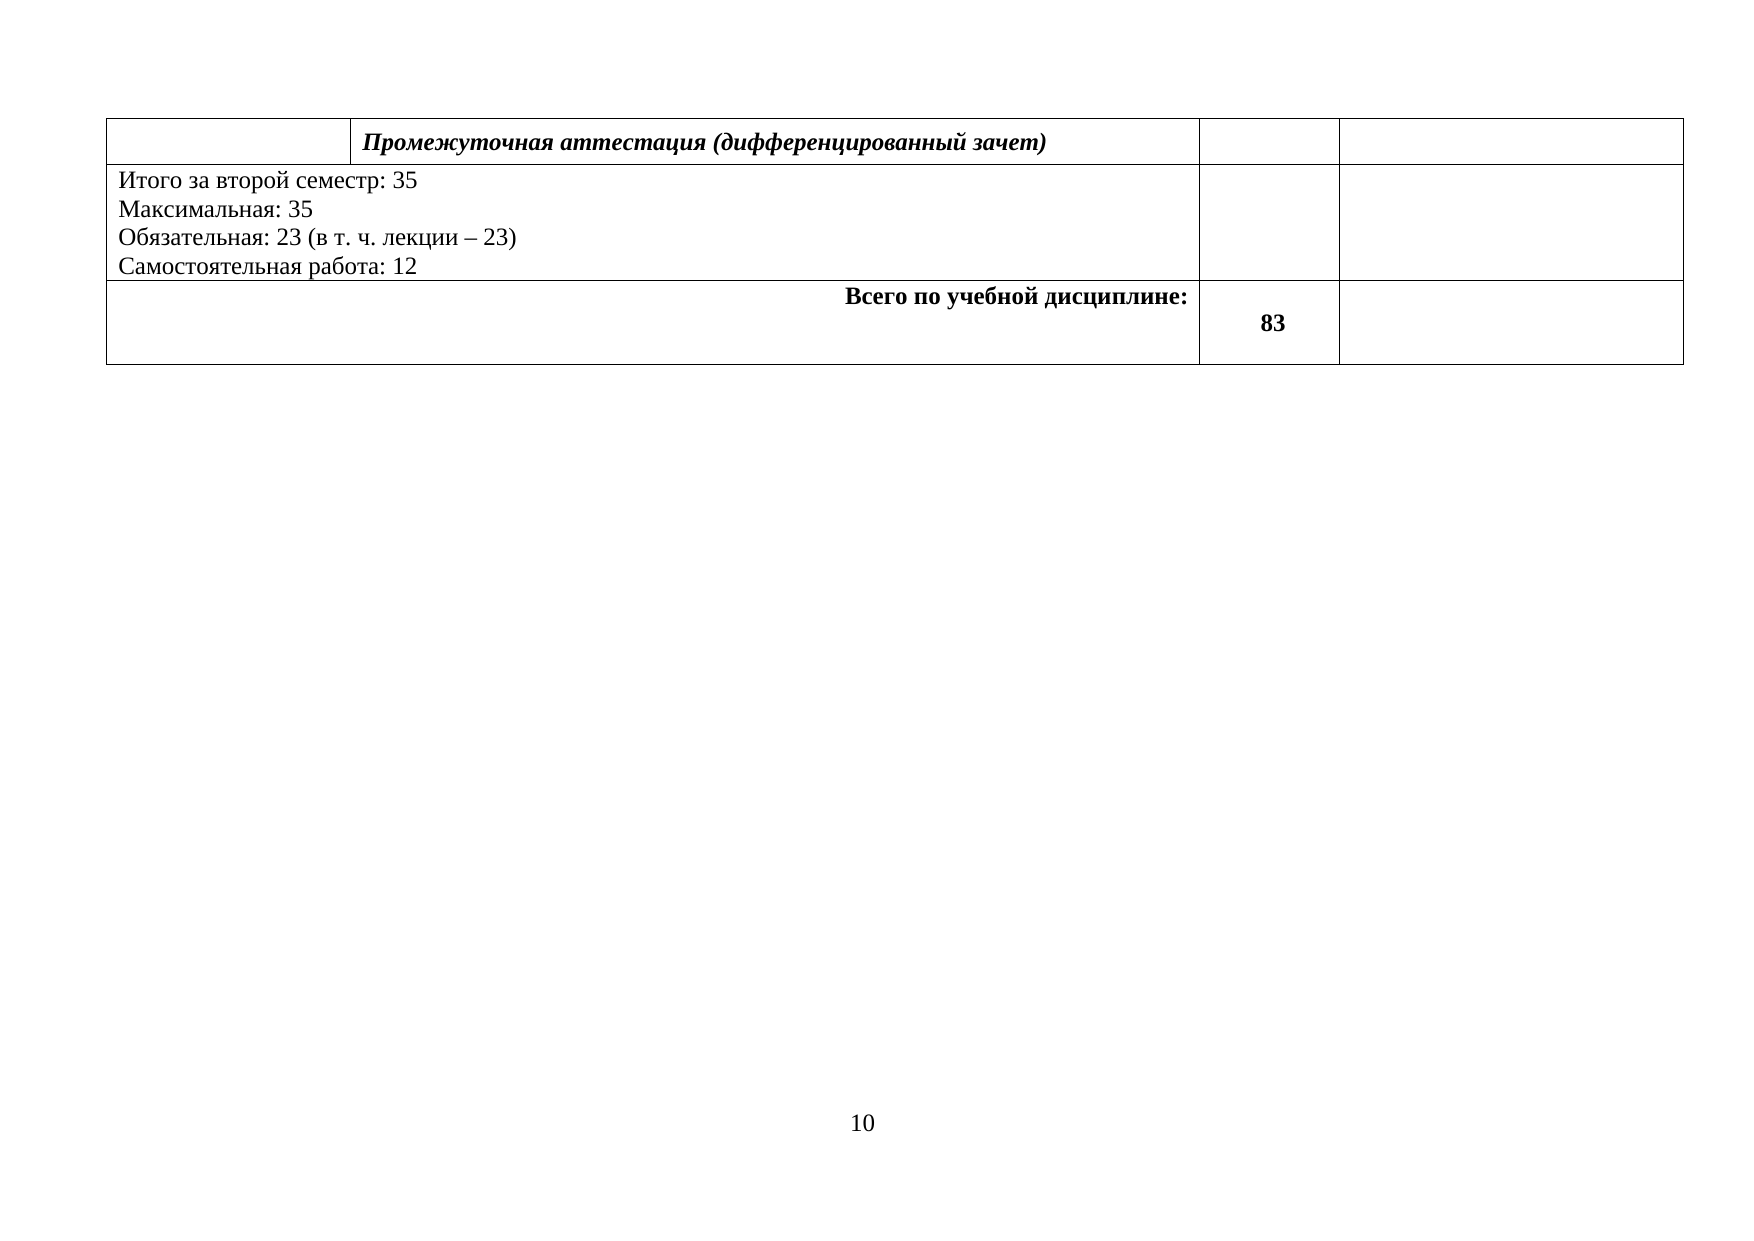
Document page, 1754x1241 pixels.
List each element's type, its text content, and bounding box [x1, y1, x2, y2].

table_cell [1200, 165, 1339, 280]
table_cell [107, 119, 350, 164]
table_cell Итого за второй семестр: 35 Максимальная: 35 Обязательная: 23 (в т. ч. лекции – 23) Самостоятельная работа: 12 [107, 165, 1199, 280]
table_cell Промежуточная аттестация (дифференцированный зачет) [351, 119, 1199, 164]
table_cell [1340, 165, 1683, 280]
table_cell [1340, 281, 1683, 363]
table_cell [1340, 119, 1683, 164]
table_cell 83 [1200, 281, 1339, 363]
table_cell [1200, 119, 1339, 164]
table_cell Всего по учебной дисциплине: [107, 281, 1199, 363]
